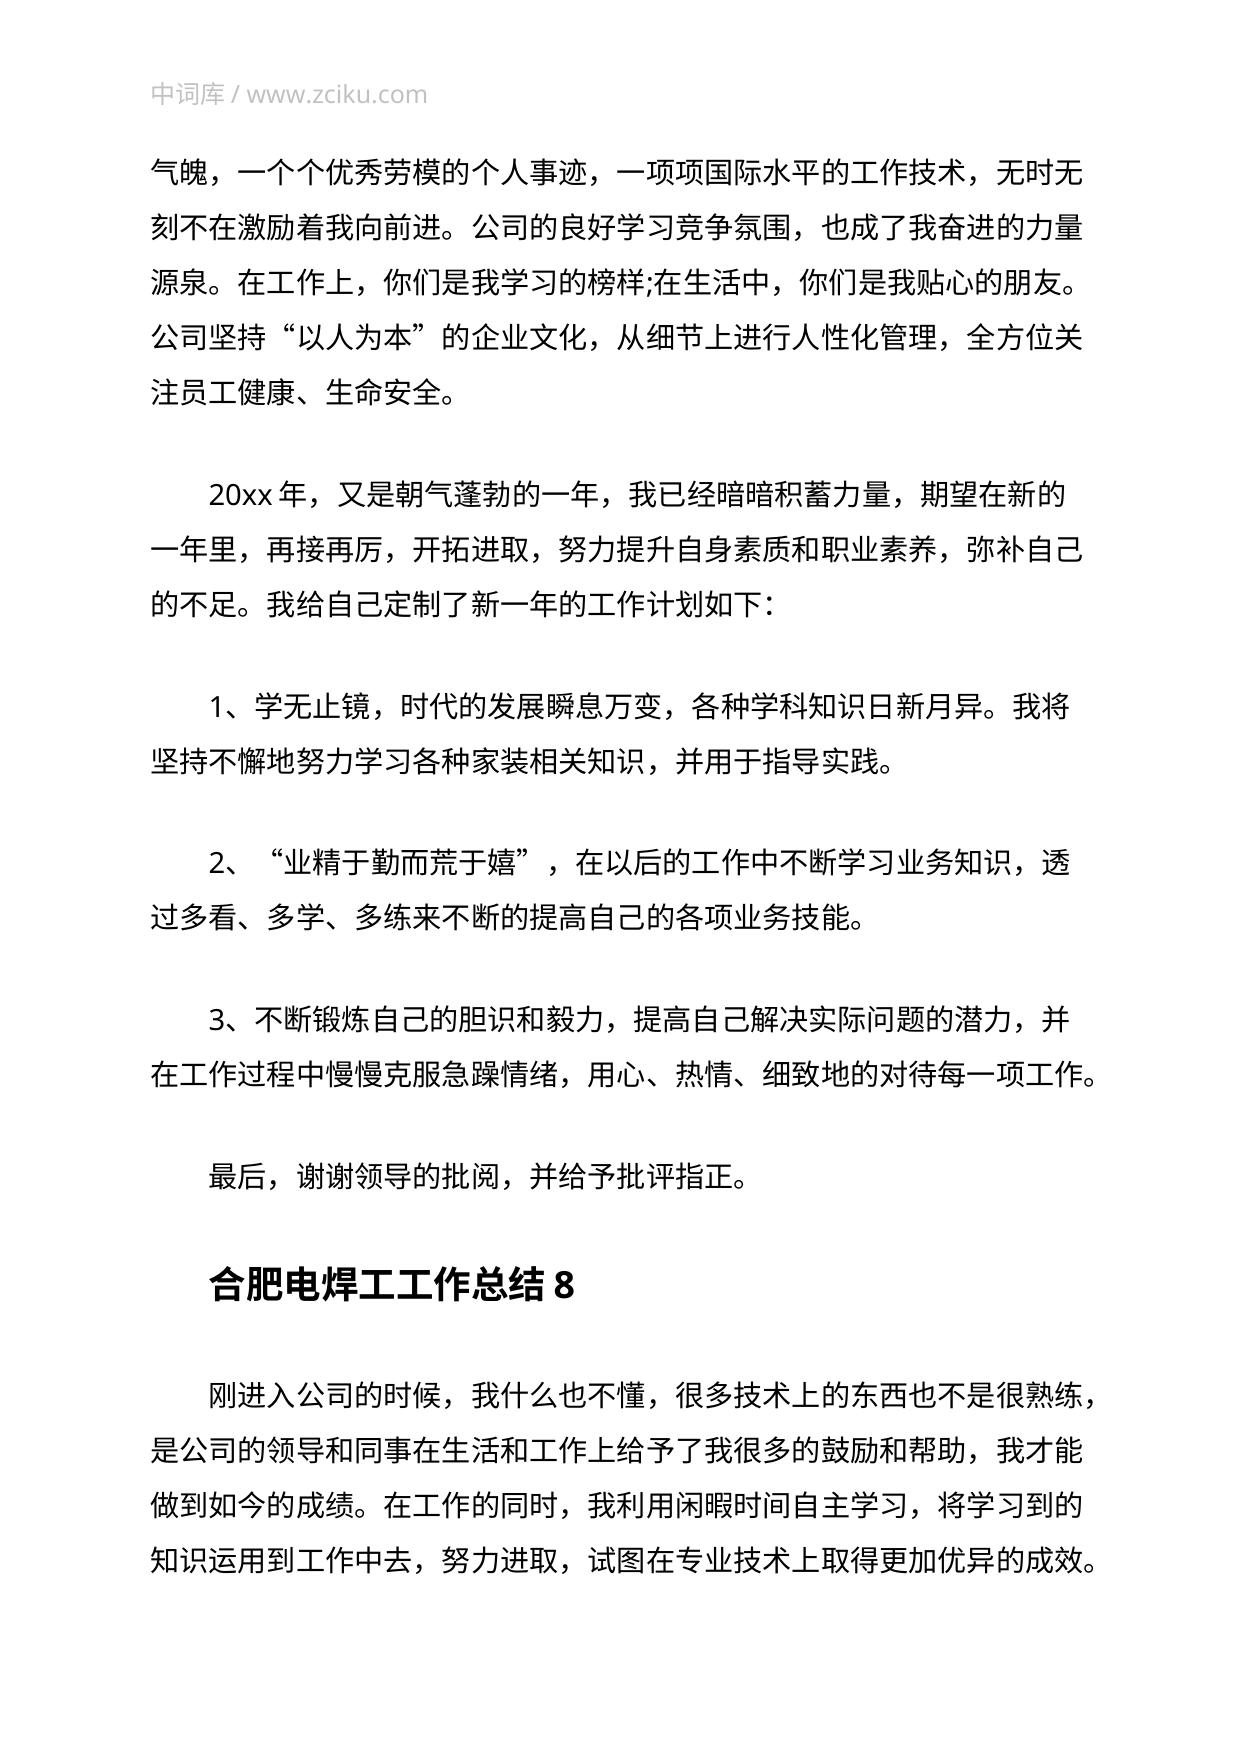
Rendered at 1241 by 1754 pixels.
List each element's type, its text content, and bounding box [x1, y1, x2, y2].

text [150, 150, 1090, 412]
text 合肥电焊工工作总结8 [150, 1255, 1090, 1310]
text 3、不断锻炼自己的胆识和毅力，提高自己解决实际问题的潜力，并在工作过程中慢慢克服急躁情绪，用心、热情、细致地的对待每一项工作。 [150, 997, 1090, 1094]
text 最后，谢谢领导的批阅，并给予批评指正。 [150, 1153, 1090, 1196]
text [150, 1373, 1090, 1580]
text 1、学无止镜，时代的发展瞬息万变，各种学科知识日新月异。我将坚持不懈地努力学习各种家装相关知识，并用于指导实践。 [150, 683, 1090, 780]
text 2、“业精于勤而荒于嬉”，在以后的工作中不断学习业务知识，透过多看、多学、多练来不断的提高自己的各项业务技能。 [150, 840, 1090, 937]
text 20xx年，又是朝气蓬勃的一年，我已经暗暗积蓄力量，期望在新的一年里，再接再厉，开拓进取，努力提升自身素质和职业素养，弥补自己的不足。我给自己定制了新一年的工作计划如下： [150, 471, 1090, 624]
